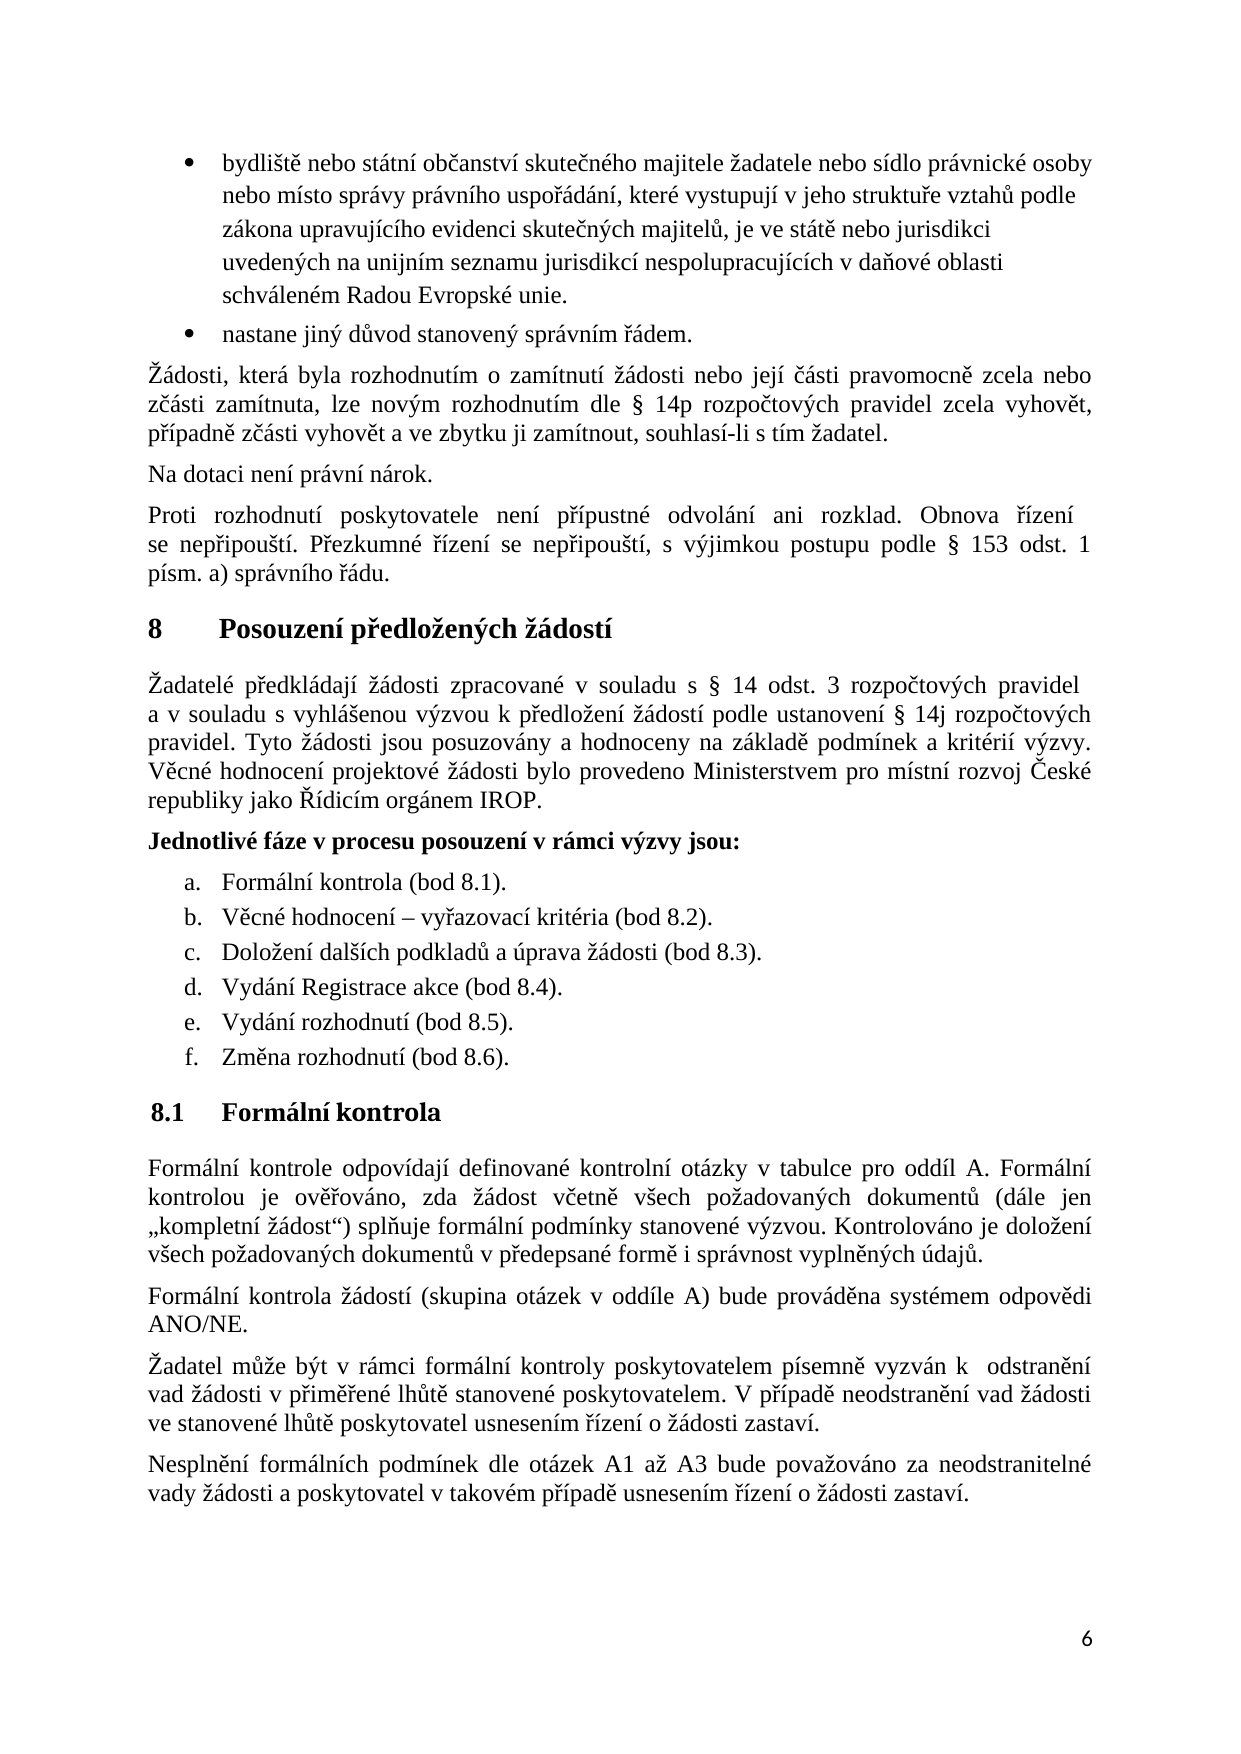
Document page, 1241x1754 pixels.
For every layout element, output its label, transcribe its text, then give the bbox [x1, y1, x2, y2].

list Formální kontrola [151, 1096, 1093, 1128]
text Nesplnění formálních podmínek dle otázek A1 až A3 bude považováno za neodstranitelné vady žádosti a poskytovatel v takovém případě usnesením řízení o žádosti zastaví. [148, 1449, 1093, 1507]
text Formální kontrola žádostí (skupina otázek v oddíle A) bude prováděna systémem odpovědi ANO/NE. [148, 1281, 1093, 1338]
text Žadatel může být v rámci formální kontroly poskytovatelem písemně vyzván k odstranění vad žádosti v přiměřené lhůtě stanovené poskytovatelem. V případě neodstranění vad žádosti ve stanovené lhůtě poskytovatel usnesením řízení o žádosti zastaví. [148, 1351, 1093, 1437]
list nastane jiný důvod stanovený správním řádem. [185, 319, 1093, 348]
text Na dotaci není právní nárok. [148, 459, 1093, 488]
text Proti rozhodnutí poskytovatele není přípustné odvolání ani rozklad. Obnova řízení se nepřipouští. Přezkumné řízení se nepřipouští, s výjimkou postupu podle § 153 odst. 1 písm. a) správního řádu. [148, 500, 1093, 586]
list bydliště nebo státní občanství skutečného majitele žadatele nebo sídlo právnické osoby nebo místo správy právního uspořádání, které vystupují v jeho struktuře vztahů podle zákona upravujícího evidenci skutečných majitelů, je ve státě nebo jurisdikci uvedených na unijním seznamu jurisdikcí nespolupracujících v daňové oblasti schváleném Radou Evropské unie. [185, 148, 1093, 308]
list Doložení dalších podkladů a úprava žádosti (bod 8.3). [184, 937, 1093, 966]
text Žadatelé předkládají žádosti zpracované v souladu s § 14 odst. 3 rozpočtových pravidel a v souladu s vyhlášenou výzvou k předložení žádostí podle ustanovení § 14j rozpočtových pravidel. Tyto žádosti jsou posuzovány a hodnoceny na základě podmínek a kritérií výzvy. Věcné hodnocení projektové žádosti bylo provedeno Ministerstvem pro místní rozvoj České republiky jako Řídicím orgánem IROP. [148, 670, 1093, 814]
text Jednotlivé fáze v procesu posouzení v rámci výzvy jsou: [148, 826, 1093, 855]
list Vydání rozhodnutí (bod 8.5). [184, 1007, 1093, 1036]
list Formální kontrola (bod 8.1). [184, 867, 1093, 896]
list Posouzení předložených žádostí [148, 611, 1093, 645]
list Věcné hodnocení – vyřazovací kritéria (bod 8.2). [184, 902, 1093, 931]
list Vydání Registrace akce (bod 8.4). [184, 972, 1093, 1001]
text Žádosti, která byla rozhodnutím o zamítnutí žádosti nebo její části pravomocně zcela nebo zčásti zamítnuta, lze novým rozhodnutím dle § 14p rozpočtových pravidel zcela vyhovět, případně zčásti vyhovět a ve zbytku ji zamítnout, souhlasí-li s tím žadatel. [148, 360, 1093, 446]
text Formální kontrole odpovídají definované kontrolní otázky v tabulce pro oddíl A. Formální kontrolou je ověřováno, zda žádost včetně všech požadovaných dokumentů (dále jen „kompletní žádost“) splňuje formální podmínky stanovené výzvou. Kontrolováno je doložení všech požadovaných dokumentů v předepsané formě i správnost vyplněných údajů. [148, 1153, 1093, 1268]
list Změna rozhodnutí (bod 8.6). [184, 1042, 1093, 1071]
